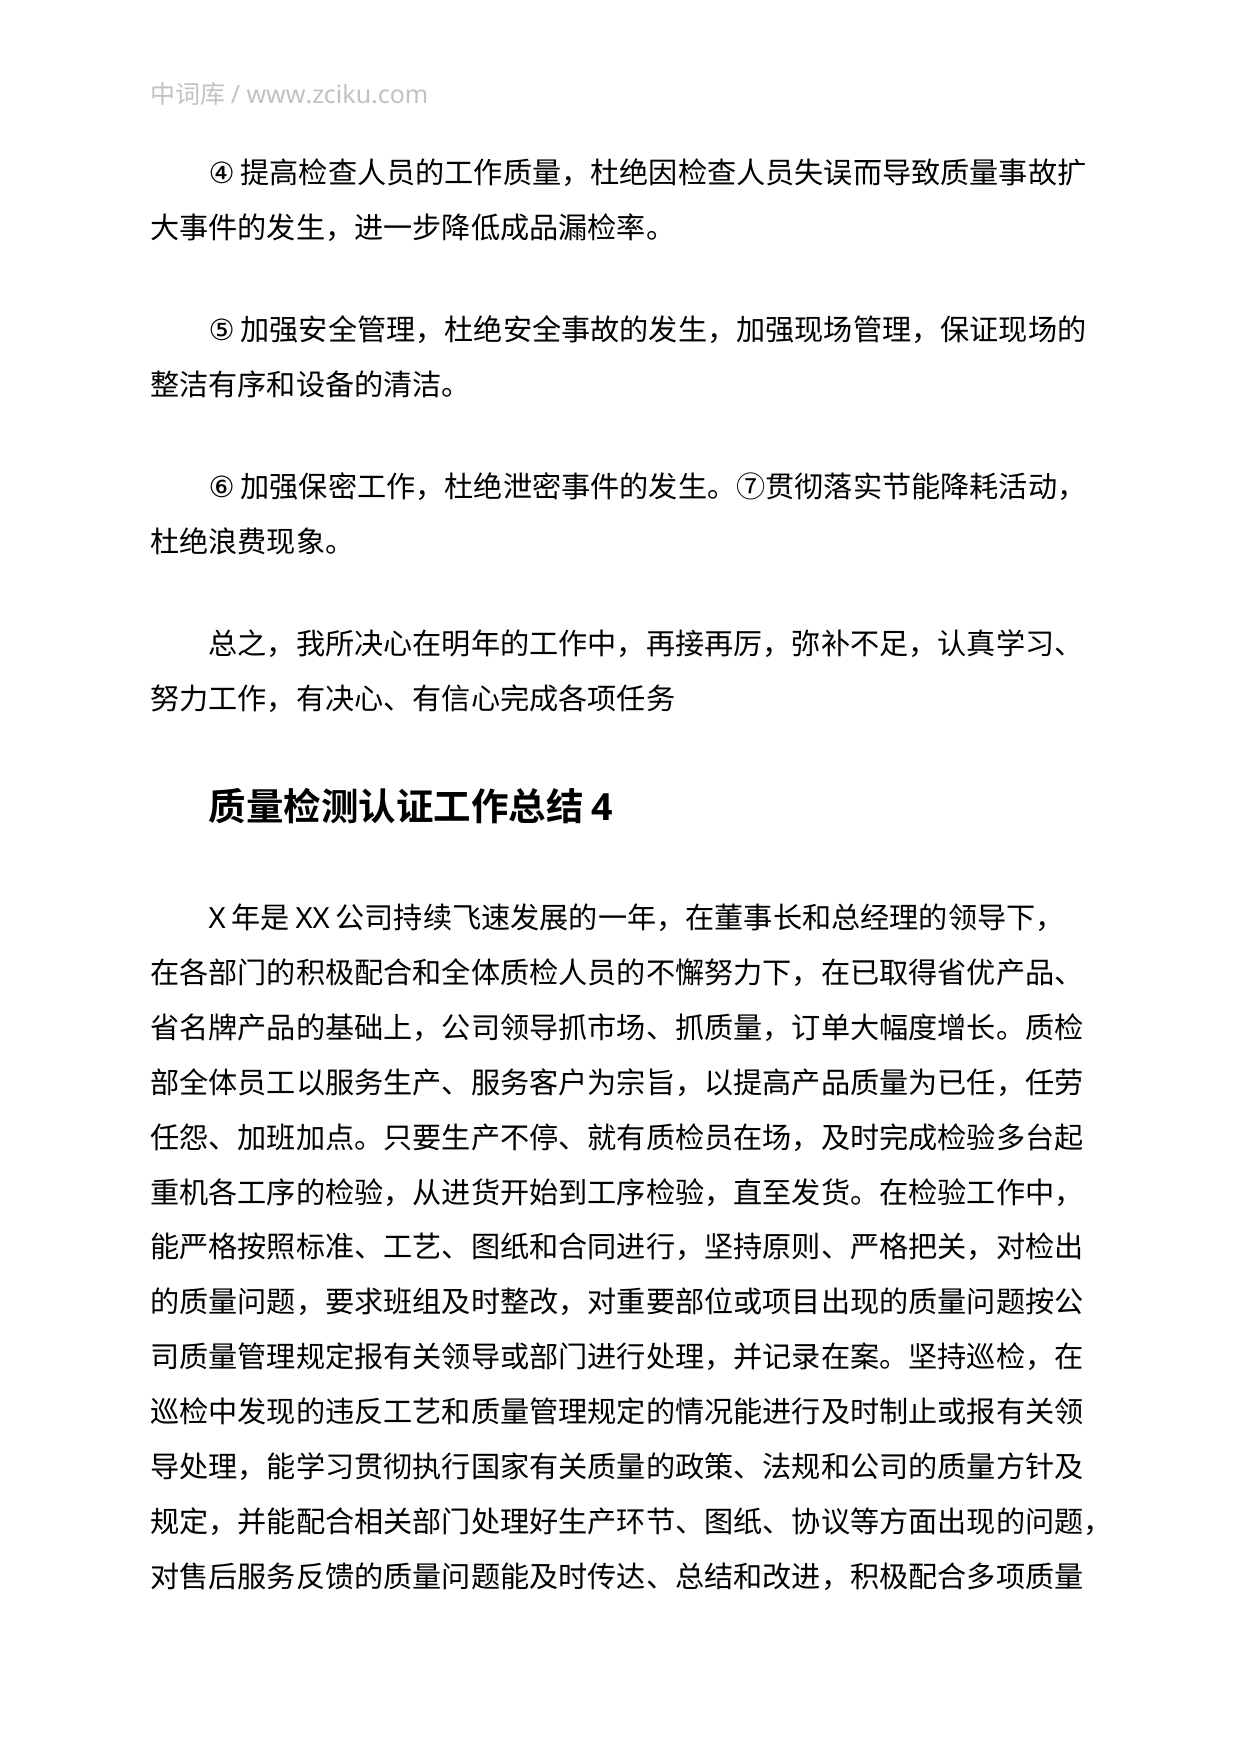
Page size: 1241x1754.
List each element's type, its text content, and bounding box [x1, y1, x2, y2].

text 质量检测认证工作总结4 [150, 777, 1090, 831]
text ⑤加强安全管理，杜绝安全事故的发生，加强现场管理，保证现场的整洁有序和设备的清洁。 [150, 307, 1090, 404]
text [150, 894, 1090, 1596]
text 总之，我所决心在明年的工作中，再接再厉，弥补不足，认真学习、努力工作，有决心、有信心完成各项任务 [150, 620, 1090, 717]
text ⑥加强保密工作，杜绝泄密事件的发生。⑦贯彻落实节能降耗活动，杜绝浪费现象。 [150, 463, 1090, 561]
text ④提高检查人员的工作质量，杜绝因检查人员失误而导致质量事故扩大事件的发生，进一步降低成品漏检率。 [150, 150, 1090, 247]
